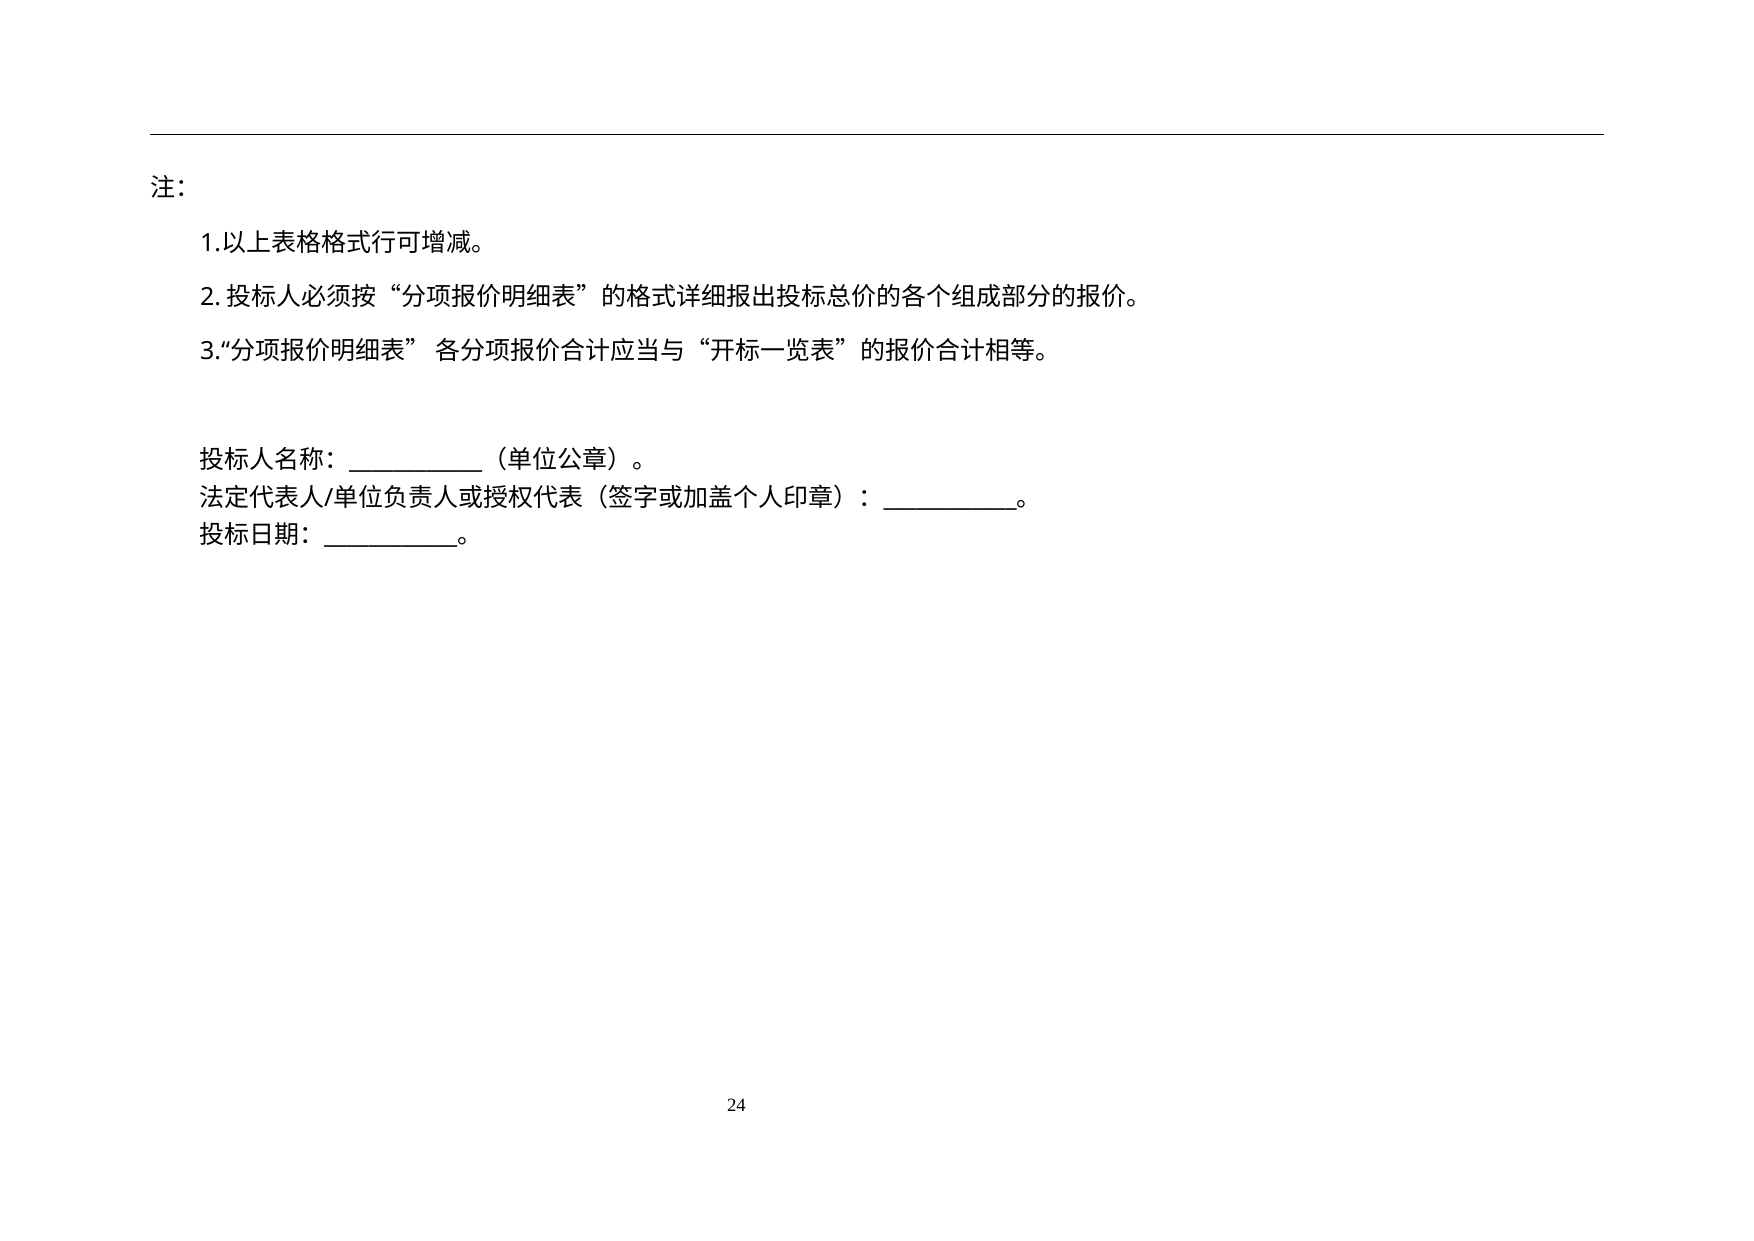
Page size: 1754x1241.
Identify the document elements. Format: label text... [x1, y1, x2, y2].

text 注： [150, 153, 1604, 208]
text 投标人名称：____________（单位公章）。 [150, 438, 1604, 476]
text 2. 投标人必须按“分项报价明细表”的格式详细报出投标总价的各个组成部分的报价。 [150, 262, 1604, 316]
text 投标日期：____________。 [150, 513, 1604, 551]
text 3.“分项报价明细表” 各分项报价合计应当与“开标一览表”的报价合计相等。 [150, 316, 1604, 370]
text 法定代表人/单位负责人或授权代表（签字或加盖个人印章）：____________。 [150, 476, 1604, 513]
text 1.以上表格格式行可增减。 [200, 208, 1604, 262]
